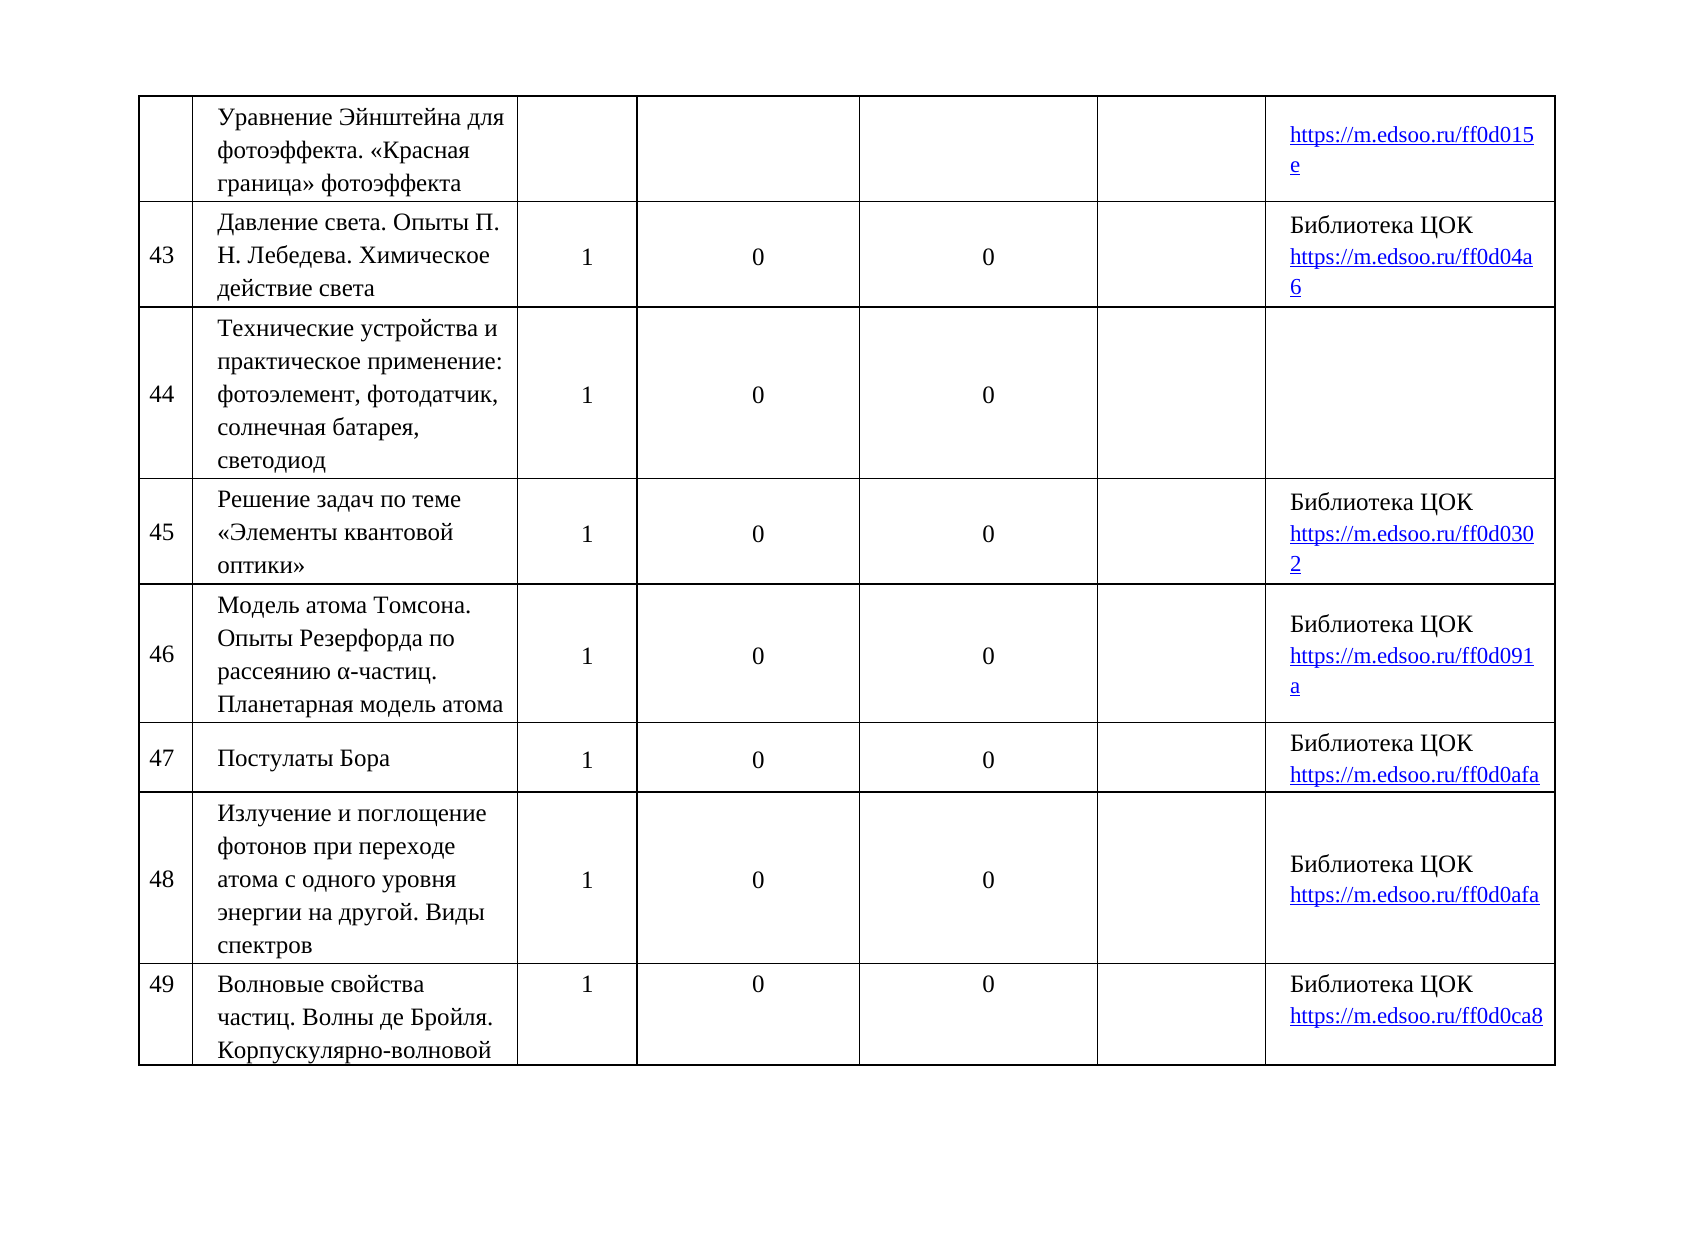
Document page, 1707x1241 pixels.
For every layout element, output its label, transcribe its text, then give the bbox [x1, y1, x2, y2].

table_cell 0 [860, 202, 1097, 306]
table_cell Модель атома Томсона. Опыты Резерфорда по рассеянию α-частиц. Планетарная модель атома [193, 585, 517, 721]
table_cell [1098, 793, 1265, 962]
table_cell Библиотека ЦОК https://m.edsoo.ru/ff0d0afa [1266, 723, 1554, 791]
table_cell 0 [638, 479, 859, 583]
table_cell [1098, 964, 1265, 1064]
table_cell 0 [638, 202, 859, 306]
table_cell 1 [518, 793, 636, 962]
table_cell 1 [518, 585, 636, 721]
table_cell 49 [140, 964, 192, 1064]
table_cell 47 [140, 723, 192, 791]
table_cell 0 [638, 793, 859, 962]
table_cell Библиотека ЦОК https://m.edsoo.ru/ff0d04a6 [1266, 202, 1554, 306]
table_cell 0 [860, 793, 1097, 962]
table_cell 1 [518, 479, 636, 583]
table_cell 48 [140, 793, 192, 962]
table_cell 45 [140, 479, 192, 583]
table_cell 0 [860, 97, 1097, 201]
table_cell Библиотека ЦОК https://m.edsoo.ru/ff0d091a [1266, 585, 1554, 721]
table_cell [1266, 308, 1554, 478]
table_cell 0 [638, 308, 859, 478]
table_cell 1 [518, 202, 636, 306]
table_cell Библиотека ЦОК https://m.edsoo.ru/ff0d0afa [1266, 793, 1554, 962]
table_cell 42 [140, 97, 192, 201]
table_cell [1266, 964, 1554, 1064]
table_cell 0 [860, 723, 1097, 791]
table_cell 0 [638, 97, 859, 201]
table_cell 1 [518, 97, 636, 201]
table_cell 0 [860, 585, 1097, 721]
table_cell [193, 97, 517, 201]
table_cell Технические устройства и практическое применение: фотоэлемент, фотодатчик, солнечная батарея, светодиод [193, 308, 517, 478]
table_cell 0 [638, 723, 859, 791]
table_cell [193, 964, 517, 1064]
table_cell 0 [860, 308, 1097, 478]
table_cell Постулаты Бора [193, 723, 517, 791]
table_cell 1 [518, 723, 636, 791]
table_cell 1 [518, 308, 636, 478]
table_cell 43 [140, 202, 192, 306]
table_cell 0 [638, 585, 859, 721]
table_cell Давление света. Опыты П. Н. Лебедева. Химическое действие света [193, 202, 517, 306]
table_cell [1266, 97, 1554, 201]
table_cell [1098, 723, 1265, 791]
table_cell Решение задач по теме «Элементы квантовой оптики» [193, 479, 517, 583]
table_cell [1098, 97, 1265, 201]
table_cell 1 [518, 964, 636, 1064]
table_cell 0 [860, 964, 1097, 1064]
table_cell Библиотека ЦОК https://m.edsoo.ru/ff0d0302 [1266, 479, 1554, 583]
table_cell [1098, 202, 1265, 306]
table_cell [1098, 479, 1265, 583]
table_cell 44 [140, 308, 192, 478]
table_cell 0 [860, 479, 1097, 583]
table_cell Излучение и поглощение фотонов при переходе атома с одного уровня энергии на другой. Виды спектров [193, 793, 517, 962]
table_cell 0 [638, 964, 859, 1064]
table_cell [1098, 308, 1265, 478]
table_cell [1098, 585, 1265, 721]
table_cell 46 [140, 585, 192, 721]
